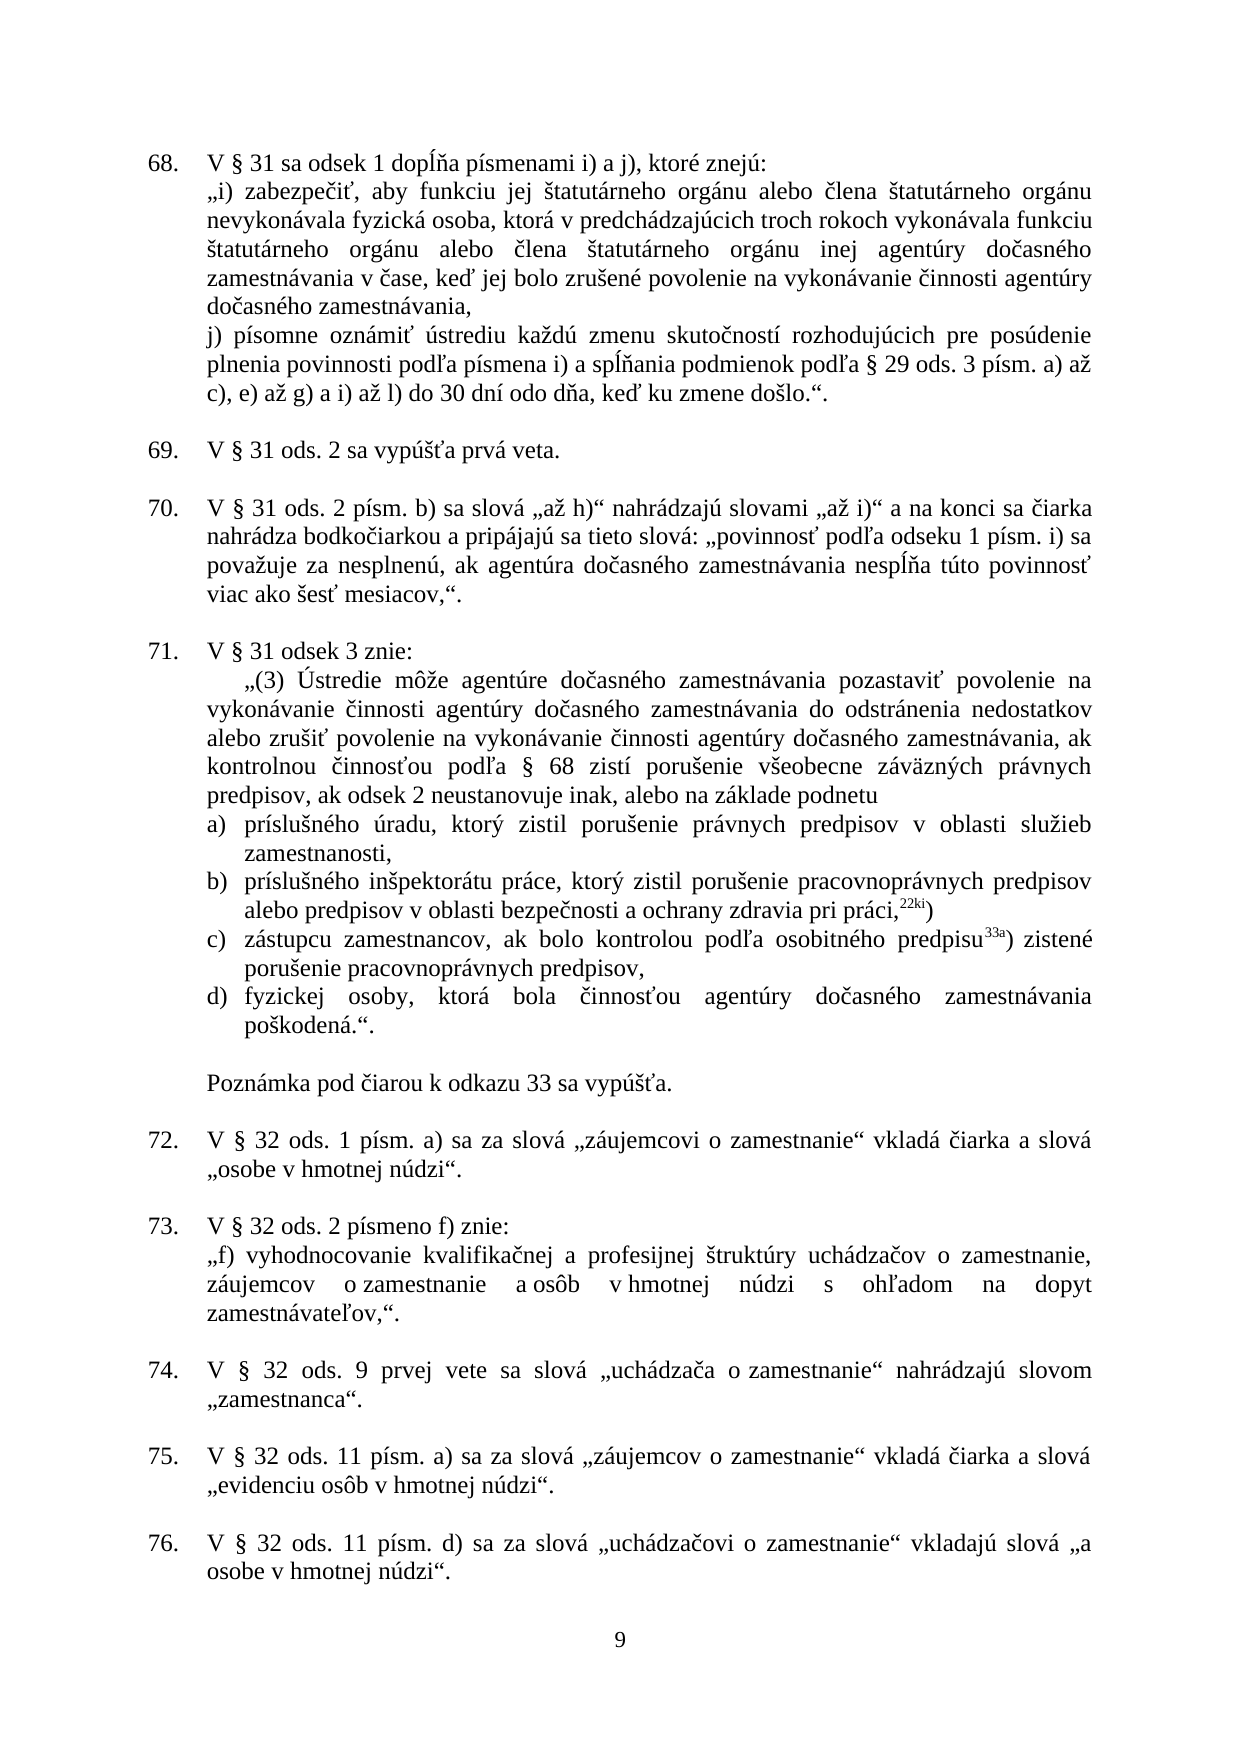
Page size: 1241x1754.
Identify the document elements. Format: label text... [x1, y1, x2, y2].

list fyzickej osoby, ktorá bola činnosťou agentúry dočasného zamestnávania poškodená.“. [207, 981, 1093, 1039]
list V § 31 ods. 2 písm. b) sa slová „až h)“ nahrádzajú slovami „až i)“ a na konci sa čiarka nahrádza bodkočiarkou a pripájajú sa tieto slová: „povinnosť podľa odseku 1 písm. i) sa považuje za nesplnenú, ak agentúra dočasného zamestnávania nespĺňa túto povinnosť viac ako šesť mesiacov,“. [148, 493, 1093, 608]
list V § 32 ods. 11 písm. d) sa za slová „uchádzačovi o zamestnanie“ vkladajú slová „a osobe v hmotnej núdzi“. [148, 1528, 1093, 1585]
list V § 32 ods. 2 písmeno f) znie: [148, 1211, 1093, 1240]
text Poznámka pod čiarou k odkazu 33 sa vypúšťa. [206, 1068, 1093, 1096]
list V § 31 sa odsek 1 dopĺňa písmenami i) a j), ktoré znejú: [148, 148, 1093, 176]
text j) písomne oznámiť ústrediu každú zmenu skutočností rozhodujúcich pre posúdenie plnenia povinnosti podľa písmena i) a spĺňania podmienok podľa § 29 ods. 3 písm. a) až c), e) až g) a i) až l) do 30 dní odo dňa, keď ku zmene došlo.“. [207, 320, 1093, 406]
text „i) zabezpečiť, aby funkciu jej štatutárneho orgánu alebo člena štatutárneho orgánu nevykonávala fyzická osoba, ktorá v predchádzajúcich troch rokoch vykonávala funkciu štatutárneho orgánu alebo člena štatutárneho orgánu inej agentúry dočasného zamestnávania v čase, keď jej bolo zrušené povolenie na vykonávanie činnosti agentúry dočasného zamestnávania, [207, 176, 1093, 320]
list V § 32 ods. 11 písm. a) sa za slová „záujemcov o zamestnanie“ vkladá čiarka a slová „evidenciu osôb v hmotnej núdzi“. [148, 1441, 1093, 1499]
list zástupcu zamestnancov, ak bolo kontrolou podľa osobitného predpisu33a) zistené porušenie pracovnoprávnych predpisov, [207, 924, 1093, 981]
list V § 32 ods. 9 prvej vete sa slová „uchádzača o zamestnanie“ nahrádzajú slovom „zamestnanca“. [148, 1355, 1093, 1413]
text „(3) Ústredie môže agentúre dočasného zamestnávania pozastaviť povolenie na vykonávanie činnosti agentúry dočasného zamestnávania do odstránenia nedostatkov alebo zrušiť povolenie na vykonávanie činnosti agentúry dočasného zamestnávania, ak kontrolnou činnosťou podľa § 68 zistí porušenie všeobecne záväzných právnych predpisov, ak odsek 2 neustanovuje inak, alebo na základe podnetu [207, 665, 1093, 809]
list príslušného úradu, ktorý zistil porušenie právnych predpisov v oblasti služieb zamestnanosti, [207, 809, 1093, 866]
list V § 32 ods. 1 písm. a) sa za slová „záujemcovi o zamestnanie“ vkladá čiarka a slová „osobe v hmotnej núdzi“. [148, 1125, 1093, 1183]
list príslušného inšpektorátu práce, ktorý zistil porušenie pracovnoprávnych predpisov alebo predpisov v oblasti bezpečnosti a ochrany zdravia pri práci,22ki) [207, 866, 1093, 924]
list V § 31 ods. 2 sa vypúšťa prvá veta. [148, 435, 1093, 464]
list „f) vyhodnocovanie kvalifikačnej a profesijnej štruktúry uchádzačov o zamestnanie, záujemcov o zamestnanie a osôb v hmotnej núdzi s ohľadom na dopyt zamestnávateľov,“. [207, 1240, 1093, 1326]
list V § 31 odsek 3 znie: [148, 636, 1093, 665]
